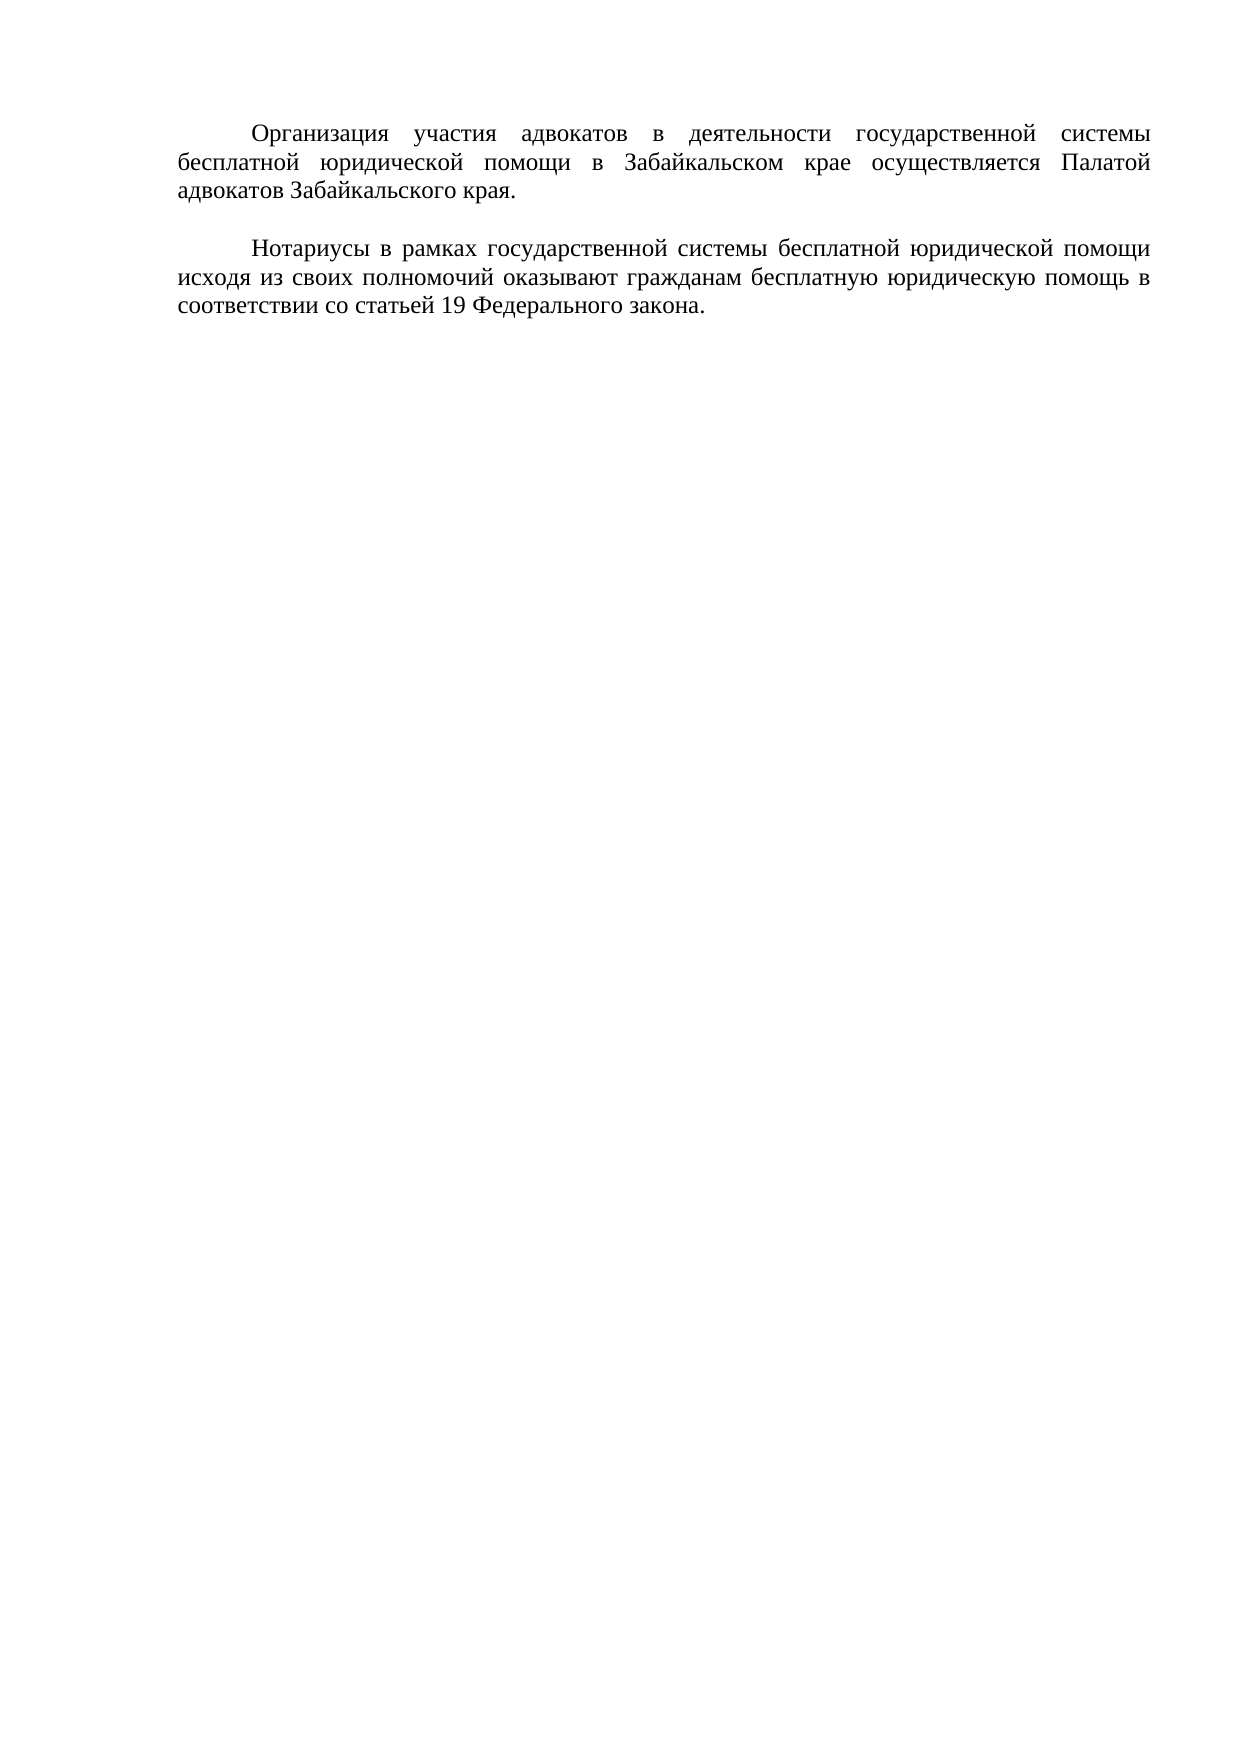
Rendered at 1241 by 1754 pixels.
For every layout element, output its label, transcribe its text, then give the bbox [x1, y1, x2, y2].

text Нотариусы в рамках государственной системы бесплатной юридической помощи исходя из своих полномочий оказывают гражданам бесплатную юридическую помощь в соответствии со статьей 19 Федерального закона. [177, 233, 1152, 319]
text Организация участия адвокатов в деятельности государственной системы бесплатной юридической помощи в Забайкальском крае осуществляется Палатой адвокатов Забайкальского края. [177, 118, 1152, 204]
